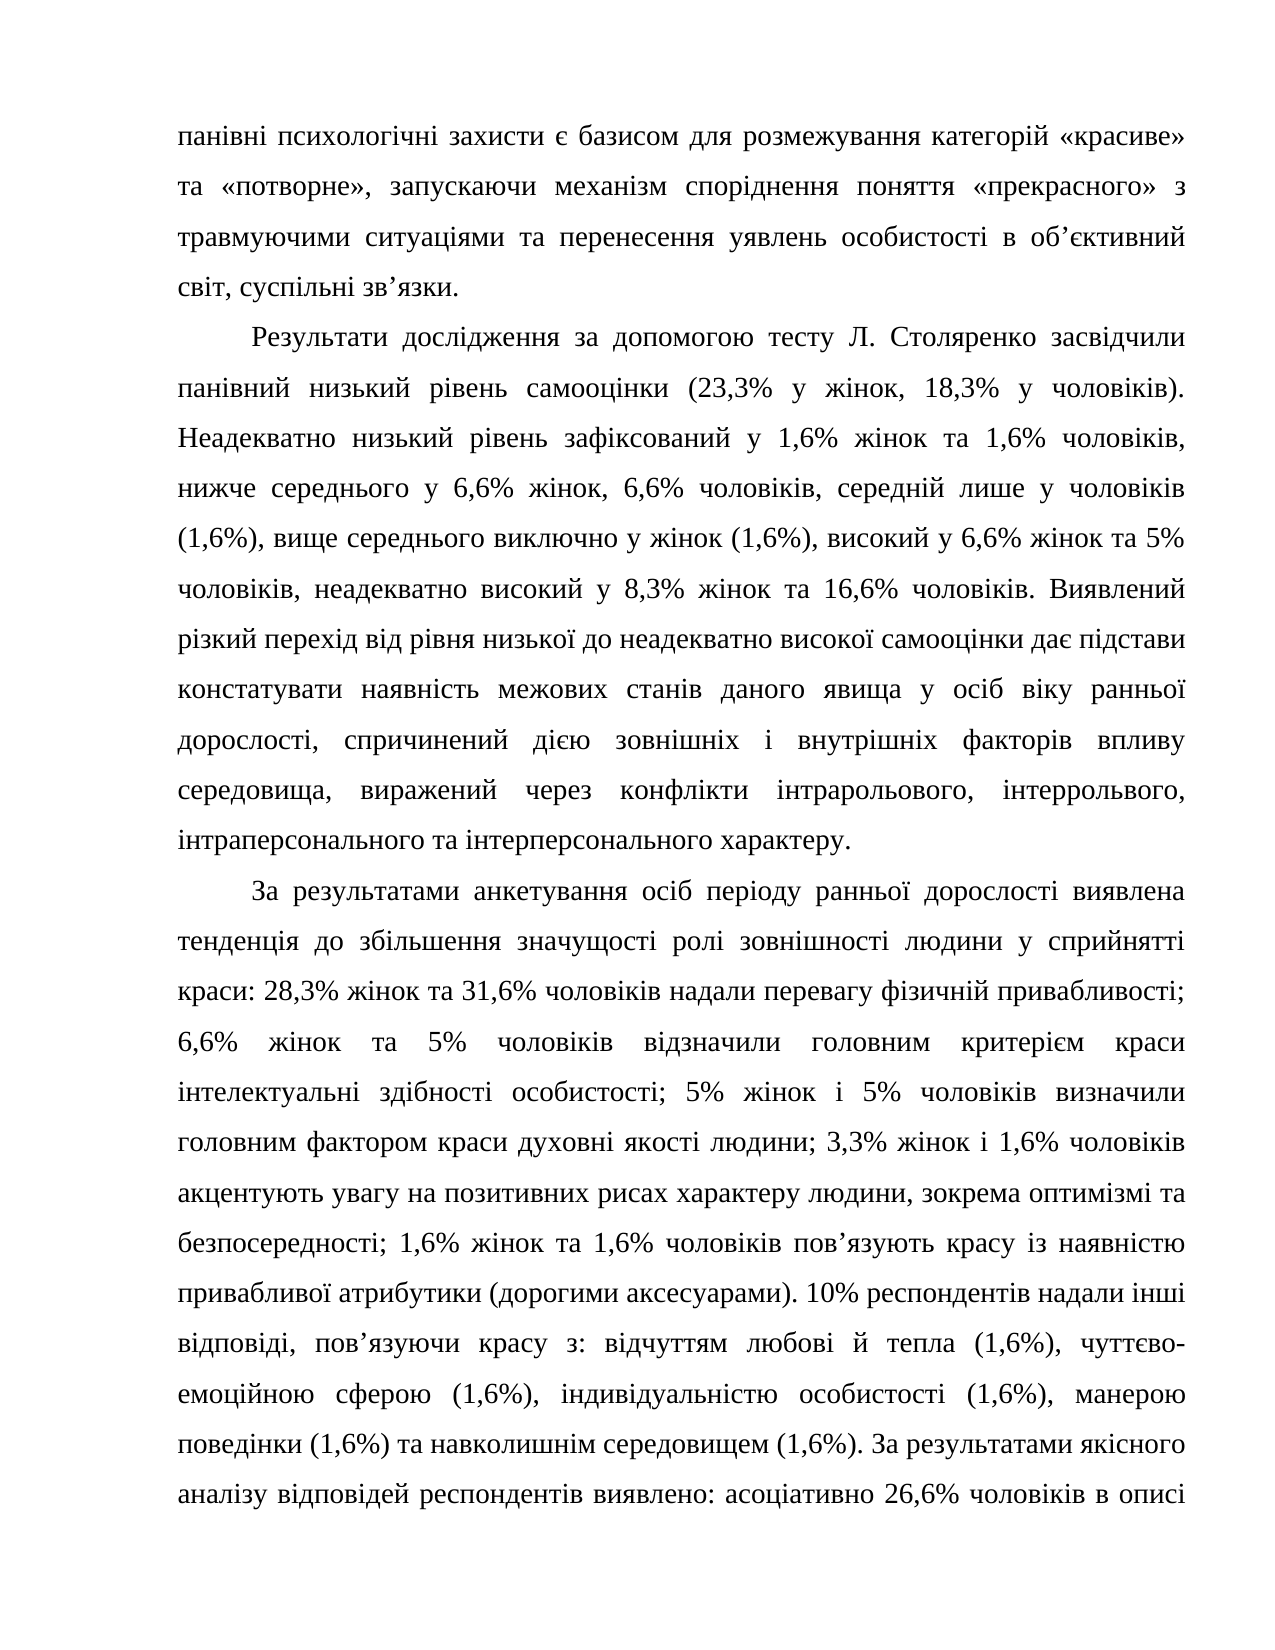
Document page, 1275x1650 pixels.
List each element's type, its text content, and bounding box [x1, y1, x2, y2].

text Результати дослідження за допомогою тесту Л. Столяренко засвідчили панівний низький рівень самооцінки (23,3% у жінок, 18,3% у чоловіків). Неадекватно низький рівень зафіксований у 1,6% жінок та 1,6% чоловіків, нижче середнього у 6,6% жінок, 6,6% чоловіків, середній лише у чоловіків (1,6%), вище середнього виключно у жінок (1,6%), високий у 6,6% жінок та 5% чоловіків, неадекватно високий у 8,3% жінок та 16,6% чоловіків. Виявлений різкий перехід від рівня низької до неадекватно високої самооцінки дає підстави констатувати наявність межових станів даного явища у осіб віку ранньої дорослості, спричинений дією зовнішніх і внутрішніх факторів впливу середовища, виражений через конфлікти інтрарольового, інтеррольвого, інтраперсонального та інтерперсонального характеру. [177, 319, 1186, 856]
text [177, 118, 1186, 303]
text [177, 873, 1186, 1510]
